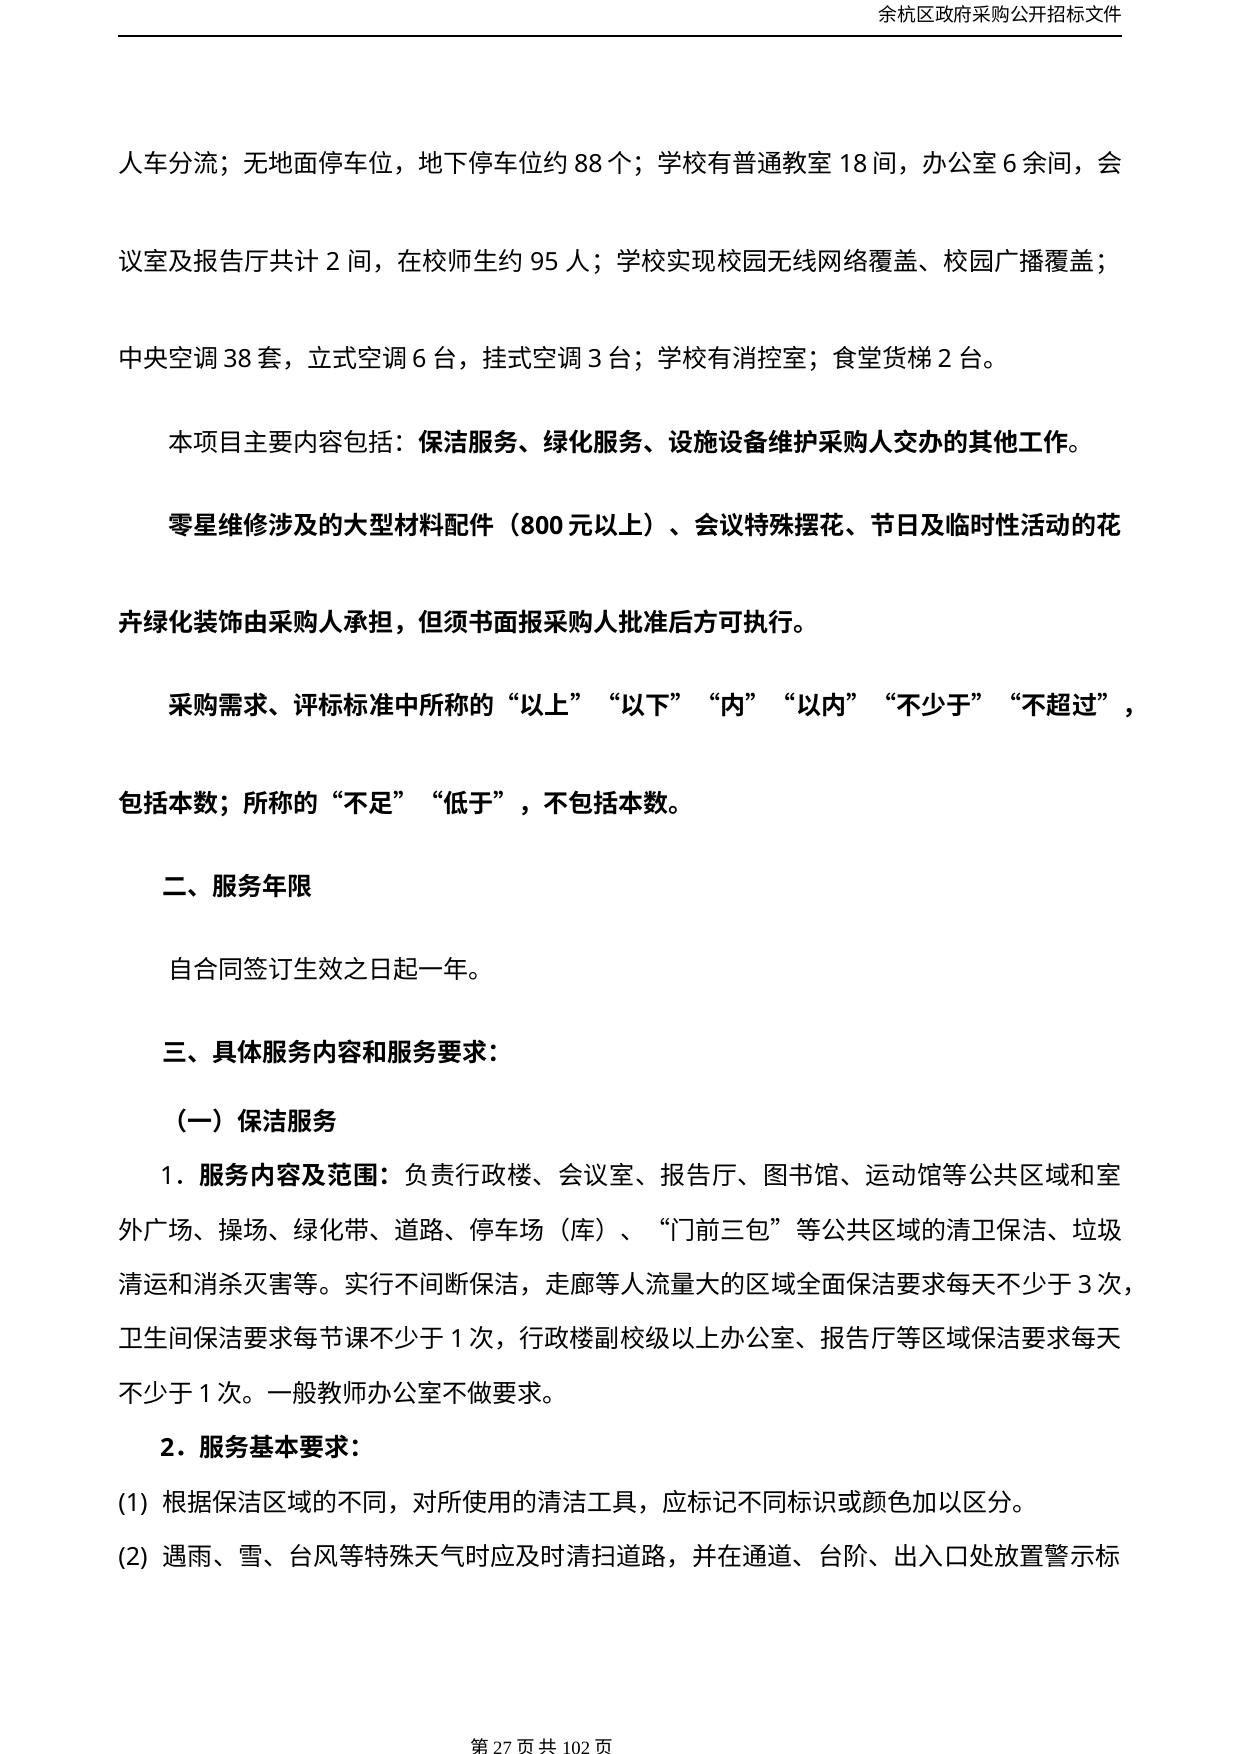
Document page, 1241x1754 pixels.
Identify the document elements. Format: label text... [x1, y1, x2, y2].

text 自合同签订生效之日起一年。 [118, 935, 1122, 1000]
text 零星维修涉及的大型材料配件（800元以上）、会议特殊摆花、节日及临时性活动的花卉绿化装饰由采购人承担，但须书面报采购人批准后方可执行。 [118, 491, 1122, 653]
text 本项目主要内容包括：保洁服务、绿化服务、设施设备维护采购人交办的其他工作。 [118, 408, 1122, 473]
text 采购需求、评标标准中所称的“以上”“以下”“内”“以内”“不少于”“不超过”，包括本数；所称的“不足”“低于”，不包括本数。 [118, 671, 1122, 834]
list 二、服务年限 [118, 852, 1122, 917]
list 服务基本要求： [118, 1428, 1122, 1464]
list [118, 1536, 1122, 1573]
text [118, 129, 1122, 389]
list 保洁服务 [118, 1101, 1122, 1138]
list 服务内容及范围：负责行政楼、会议室、报告厅、图书馆、运动馆等公共区域和室外广场、操场、绿化带、道路、停车场（库）、“门前三包”等公共区域的清卫保洁、垃圾清运和消杀灭害等。实行不间断保洁，走廊等人流量大的区域全面保洁要求每天不少于3次，卫生间保洁要求每节课不少于1次，行政楼副校级以上办公室、报告厅等区域保洁要求每天不少于1次。一般教师办公室不做要求。 [118, 1156, 1122, 1409]
list 根据保洁区域的不同，对所使用的清洁工具，应标记不同标识或颜色加以区分。 [118, 1482, 1122, 1518]
list 具体服务内容和服务要求： [118, 1018, 1122, 1083]
